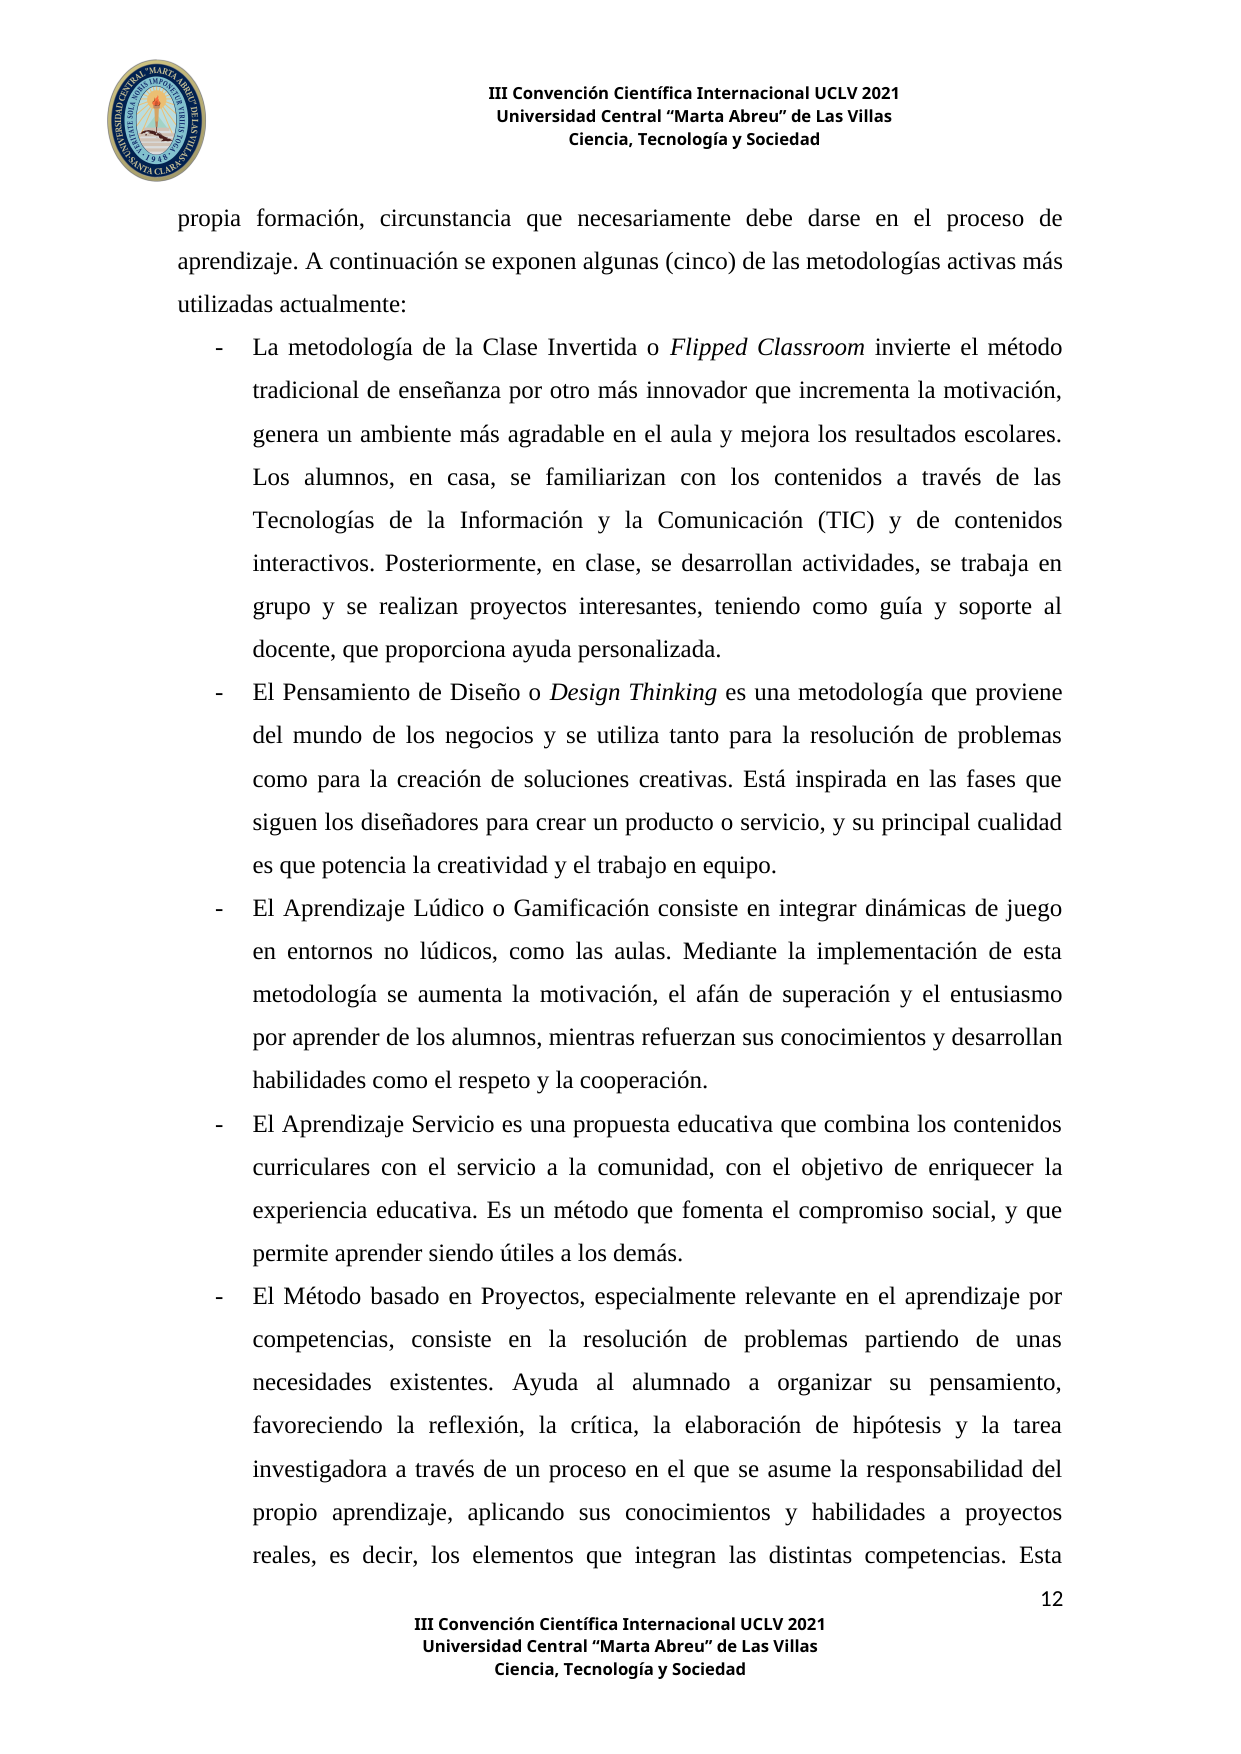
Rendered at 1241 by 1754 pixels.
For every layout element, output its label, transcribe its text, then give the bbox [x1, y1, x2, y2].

list El Pensamiento de Diseño o Design Thinking es una metodología que proviene del mundo de los negocios y se utiliza tanto para la resolución de problemas como para la creación de soluciones creativas. Está inspirada en las fases que siguen los diseñadores para crear un producto o servicio, y su principal cualidad es que potencia la creatividad y el trabajo en equipo. [215, 677, 1063, 879]
list El Aprendizaje Servicio es una propuesta educativa que combina los contenidos curriculares con el servicio a la comunidad, con el objetivo de enriquecer la experiencia educativa. Es un método que fomenta el compromiso social, y que permite aprender siendo útiles a los demás. [215, 1109, 1063, 1267]
list El Aprendizaje Lúdico o Gamificación consiste en integrar dinámicas de juego en entornos no lúdicos, como las aulas. Mediante la implementación de esta metodología se aumenta la motivación, el afán de superación y el entusiasmo por aprender de los alumnos, mientras refuerzan sus conocimientos y desarrollan habilidades como el respeto y la cooperación. [215, 893, 1063, 1094]
picture [106, 59, 207, 183]
list La metodología de la Clase Invertida o Flipped Classroom invierte el método tradicional de enseñanza por otro más innovador que incrementa la motivación, genera un ambiente más agradable en el aula y mejora los resultados escolares. Los alumnos, en casa, se familiarizan con los contenidos a través de las Tecnologías de la Información y la Comunicación (TIC) y de contenidos interactivos. Posteriormente, en clase, se desarrollan actividades, se trabaja en grupo y se realizan proyectos interesantes, teniendo como guía y soporte al docente, que proporciona ayuda personalizada. [215, 332, 1063, 663]
